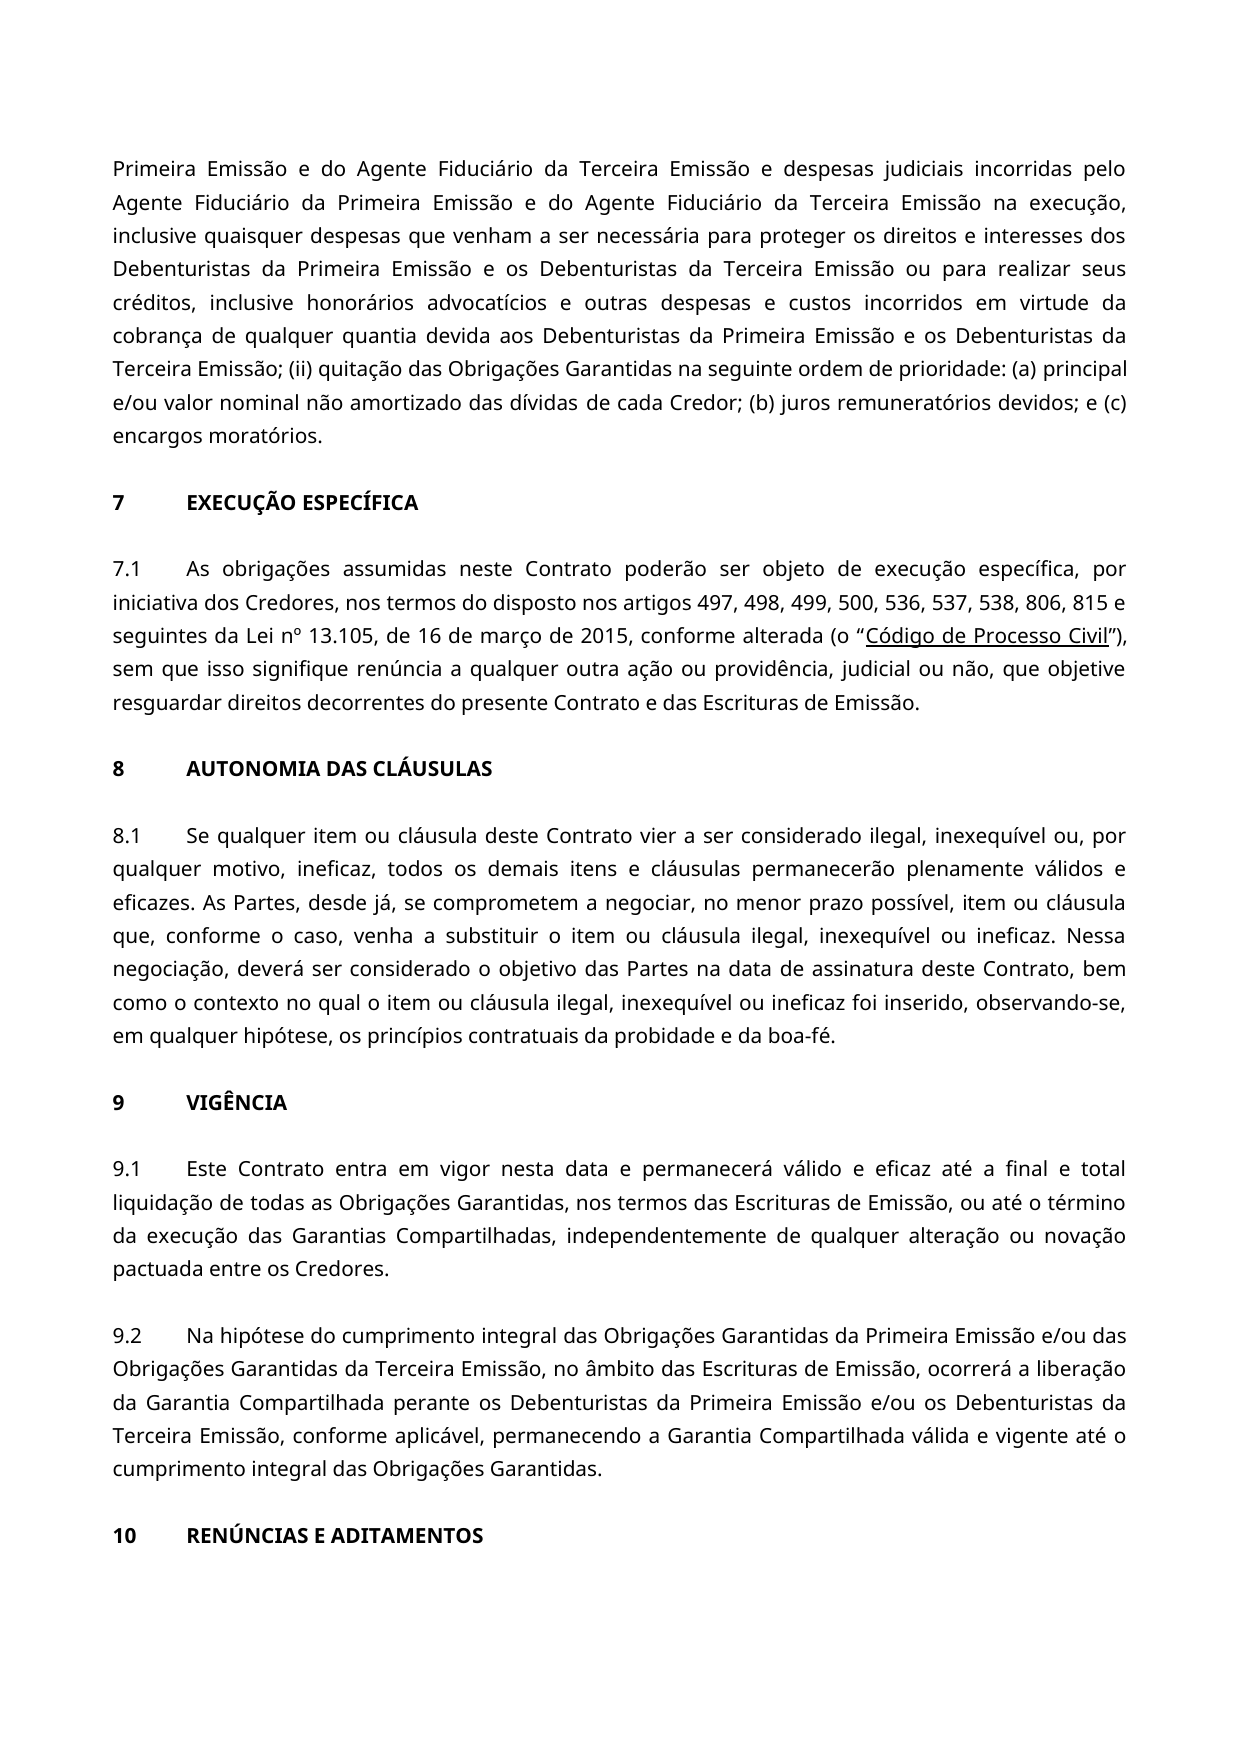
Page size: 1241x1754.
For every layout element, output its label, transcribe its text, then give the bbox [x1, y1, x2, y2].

list EXECUÇÃO ESPECÍFICA [112, 483, 1128, 517]
list Na hipótese do cumprimento integral das Obrigações Garantidas da Primeira Emissão e/ou das Obrigações Garantidas da Terceira Emissão, no âmbito das Escrituras de Emissão, ocorrerá a liberação da Garantia Compartilhada perante os Debenturistas da Primeira Emissão e/ou os Debenturistas da Terceira Emissão, conforme aplicável, permanecendo a Garantia Compartilhada válida e vigente até o cumprimento integral das Obrigações Garantidas. [112, 1317, 1128, 1483]
list As obrigações assumidas neste Contrato poderão ser objeto de execução específica, por iniciativa dos Credores, nos termos do disposto nos artigos 497, 498, 499, 500, 536, 537, 538, 806, 815 e seguintes da Lei nº 13.105, de 16 de março de 2015, conforme alterada (o “Código de Processo Civil”), sem que isso signifique renúncia a qualquer outra ação ou providência, judicial ou não, que objetive resguardar direitos decorrentes do presente Contrato e das Escrituras de Emissão. [112, 550, 1128, 717]
list AUTONOMIA DAS CLÁUSULAS [112, 750, 1128, 783]
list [112, 150, 1128, 450]
list VIGÊNCIA [112, 1083, 1128, 1117]
list Este Contrato entra em vigor nesta data e permanecerá válido e eficaz até a final e total liquidação de todas as Obrigações Garantidas, nos termos das Escrituras de Emissão, ou até o término da execução das Garantias Compartilhadas, independentemente de qualquer alteração ou novação pactuada entre os Credores. [112, 1150, 1128, 1283]
list RENÚNCIAS E ADITAMENTOS [112, 1517, 1128, 1550]
list Se qualquer item ou cláusula deste Contrato vier a ser considerado ilegal, inexequível ou, por qualquer motivo, ineficaz, todos os demais itens e cláusulas permanecerão plenamente válidos e eficazes. As Partes, desde já, se comprometem a negociar, no menor prazo possível, item ou cláusula que, conforme o caso, venha a substituir o item ou cláusula ilegal, inexequível ou ineficaz. Nessa negociação, deverá ser considerado o objetivo das Partes na data de assinatura deste Contrato, bem como o contexto no qual o item ou cláusula ilegal, inexequível ou ineficaz foi inserido, observando-se, em qualquer hipótese, os princípios contratuais da probidade e da boa-fé. [112, 817, 1128, 1050]
